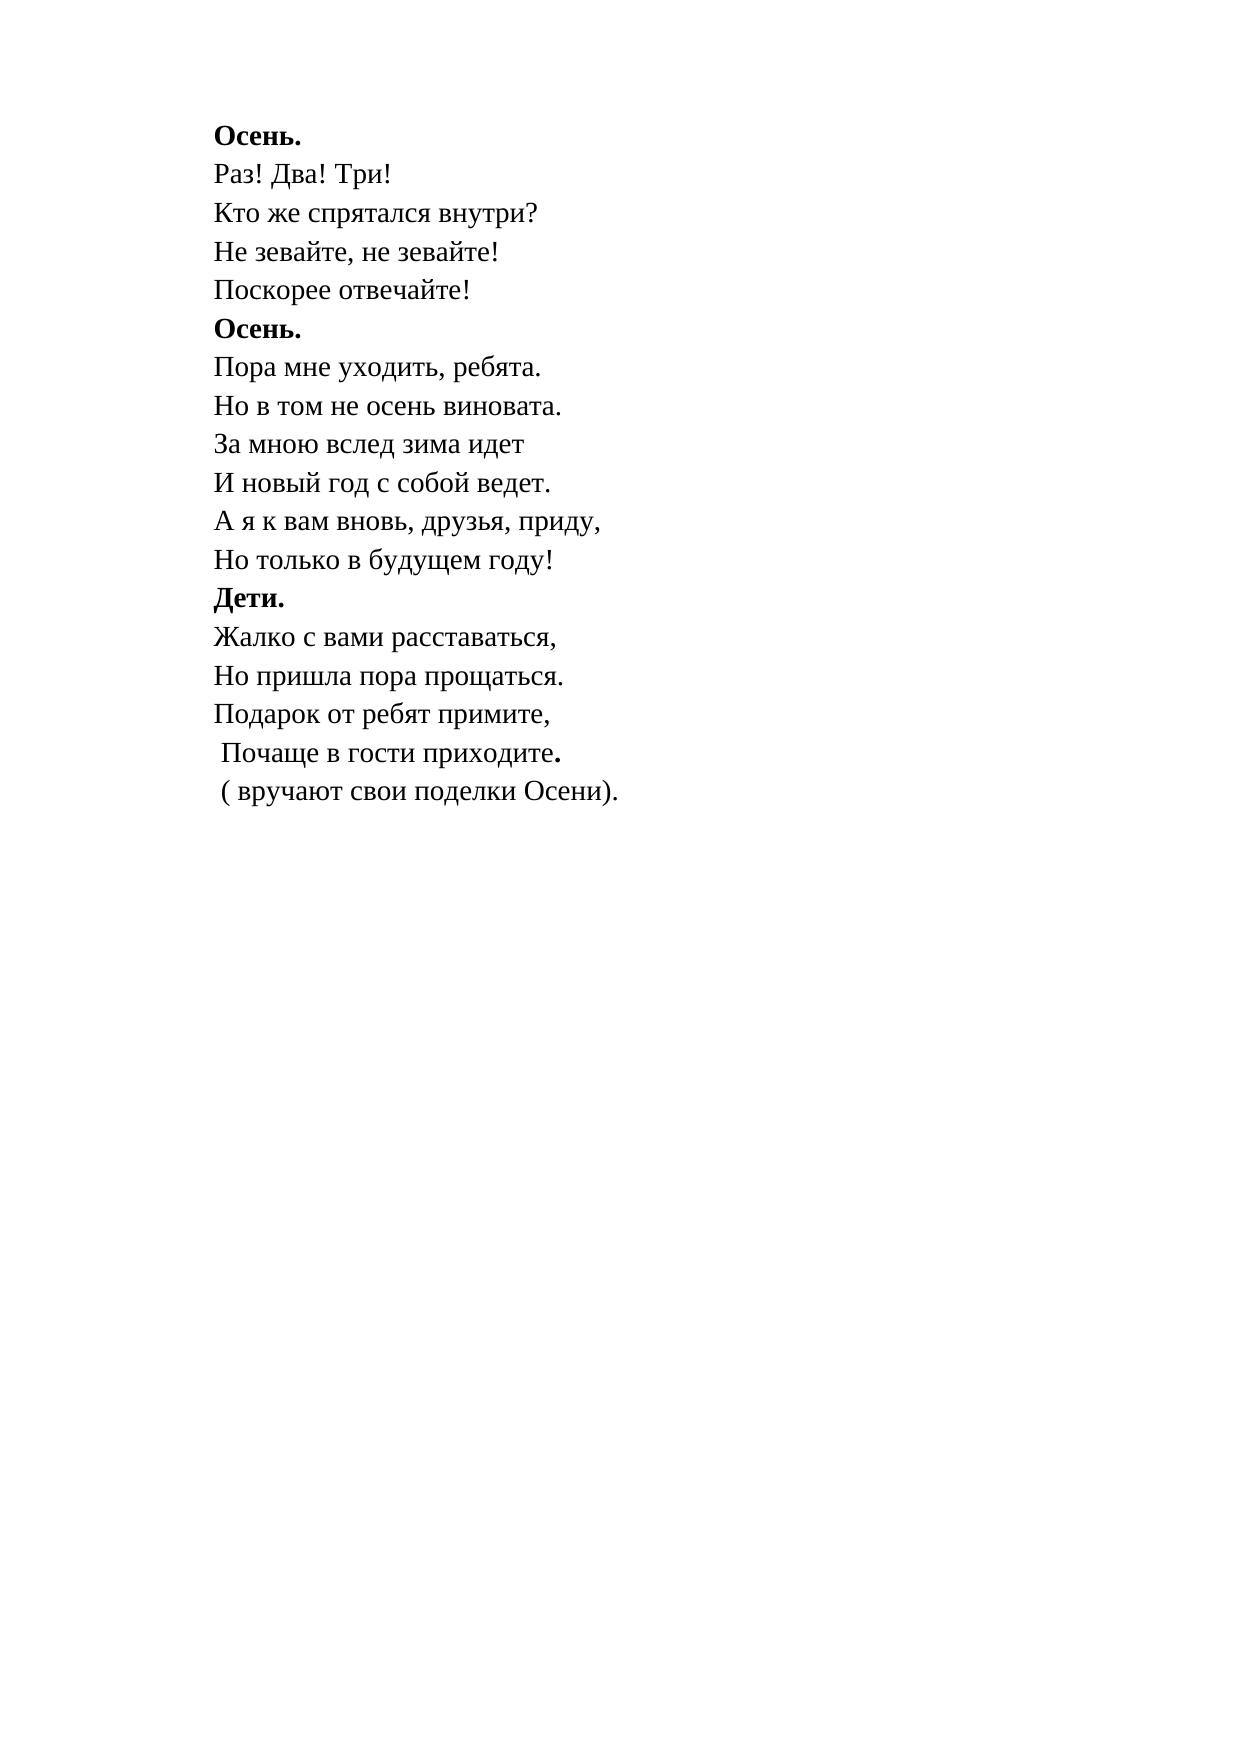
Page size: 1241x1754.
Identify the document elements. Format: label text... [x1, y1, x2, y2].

text Дети. [177, 581, 1152, 614]
text Но пришла пора прощаться. [177, 658, 1152, 691]
text И новый год с собой ведет. [177, 465, 1152, 498]
text Пора мне уходить, ребята. [177, 349, 1152, 383]
text Не зевайте, не зевайте! [177, 234, 1152, 267]
text А я к вам вновь, друзья, приду, [177, 503, 1152, 537]
text Подарок от ребят примите, [177, 696, 1152, 730]
text Осень. [177, 311, 1152, 344]
text Жалко с вами расставаться, [177, 619, 1152, 653]
text Почаще в гости приходите. [177, 735, 1152, 768]
text Но в том не осень виновата. [177, 388, 1152, 421]
text За мною вслед зима идет [177, 426, 1152, 460]
text Осень. [177, 118, 1152, 152]
text Поскорее отвечайте! [177, 272, 1152, 306]
text ( вручают свои поделки Осени). [177, 773, 1152, 807]
text Но только в будущем году! [177, 542, 1152, 576]
text Раз! Два! Три! [177, 157, 1152, 190]
text Кто же спрятался внутри? [177, 195, 1152, 229]
